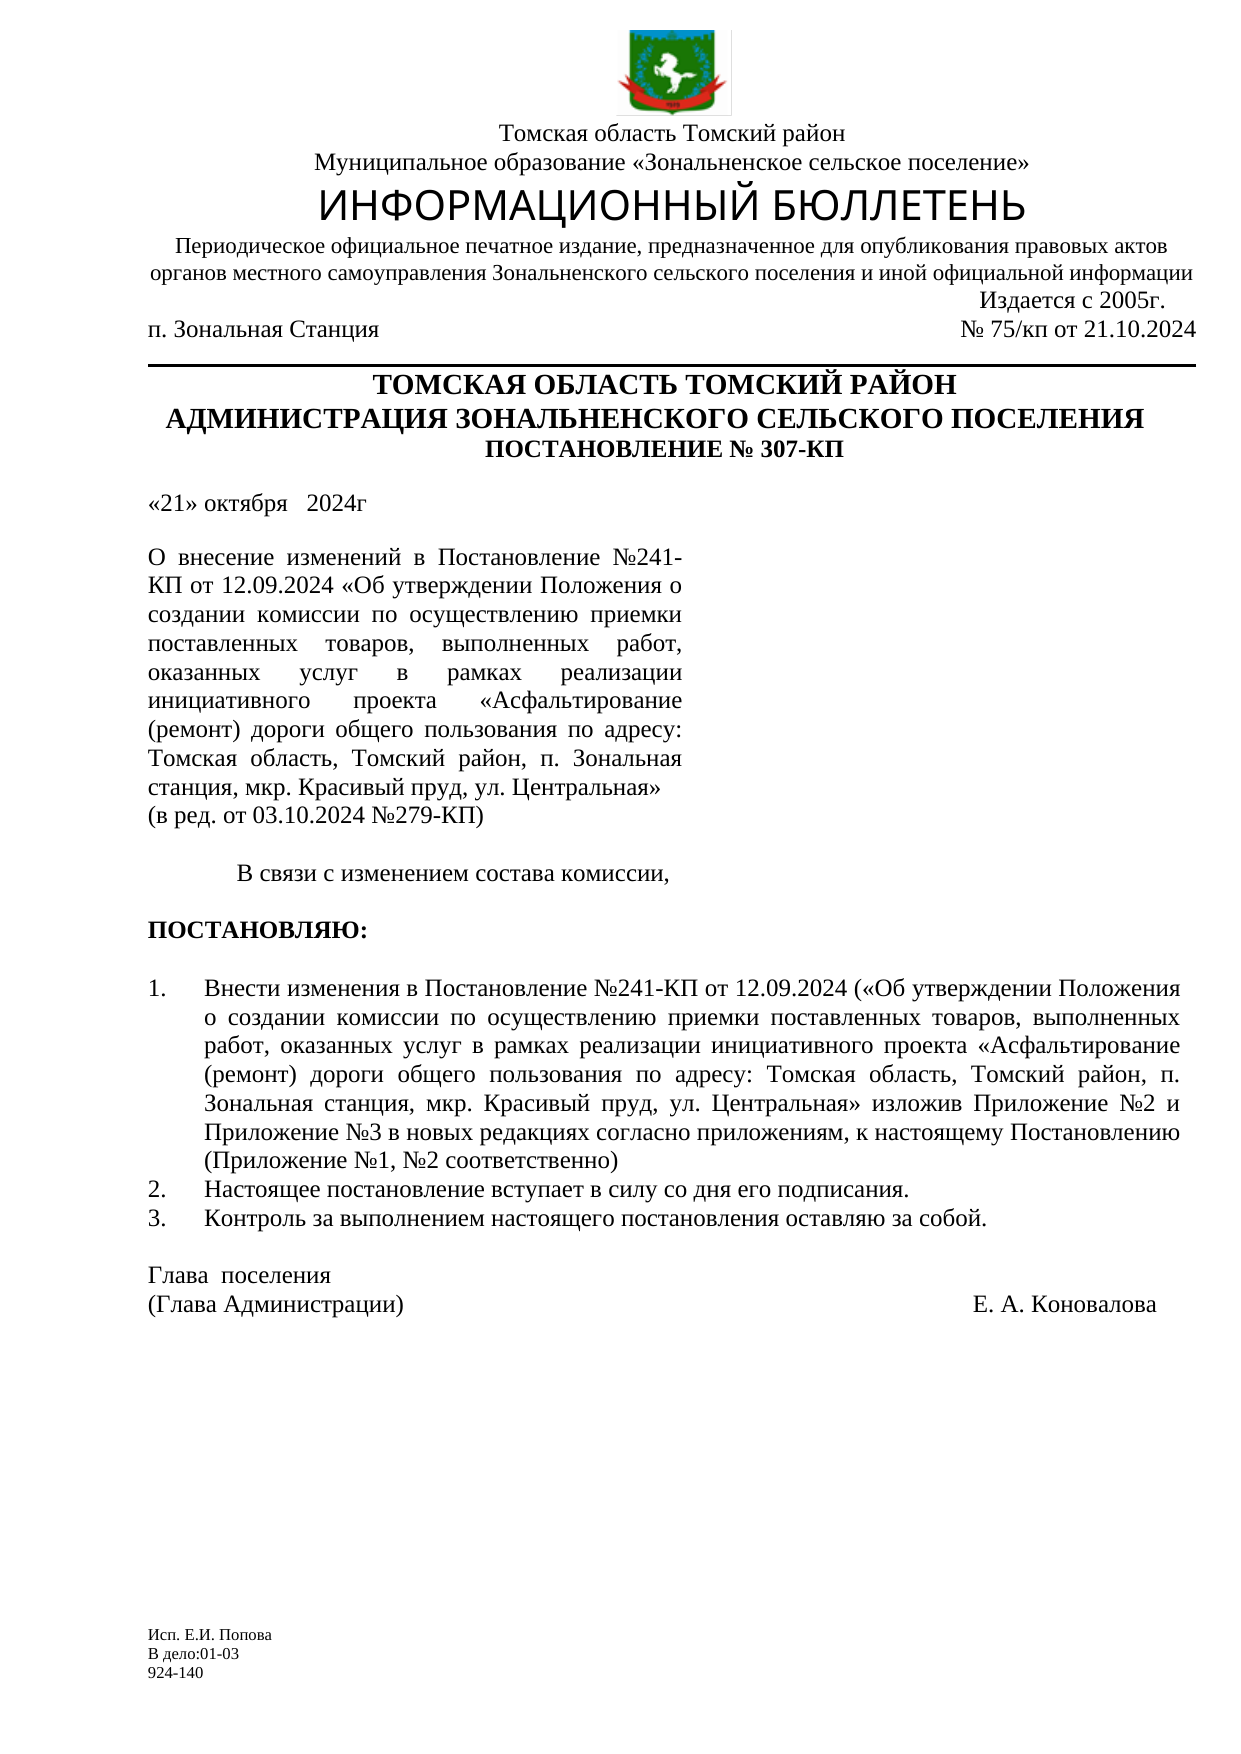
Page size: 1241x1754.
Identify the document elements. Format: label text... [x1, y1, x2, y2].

text Издается с 2005г. [148, 285, 1240, 314]
text Муниципальное образование «Зональненское сельское поселение» [148, 147, 1196, 176]
list Настоящее постановление вступает в силу со дня его подписания. [148, 1174, 1181, 1203]
text 924-140 [148, 1663, 1181, 1682]
text АДМИНИСТРАЦИЯ ЗОНАЛЬНЕНСКОГО СЕЛЬСКОГО ПОСЕЛЕНИЯ [129, 401, 1181, 434]
text В связи с изменением состава комиссии, [148, 858, 1181, 887]
list Контроль за выполнением настоящего постановления оставляю за собой. [148, 1203, 1181, 1232]
picture [616, 30, 735, 119]
text В дело:01-03 [148, 1644, 1181, 1663]
text (в ред. от 03.10.2024 №279-КП) [148, 801, 1181, 829]
list Внести изменения в Постановление №241-КП от 12.09.2024 («Об утверждении Положения о создании комиссии по осуществлению приемки поставленных товаров, выполненных работ, оказанных услуг в рамках реализации инициативного проекта «Асфальтирование (ремонт) дороги общего пользования по адресу: Томская область, Томский район, п. Зональная станция, мкр. Красивый пруд, ул. Центральная» изложив Приложение №2 и Приложение №3 в новых редакциях согласно приложениям, к настоящему Постановлению (Приложение №1, №2 соответственно) [148, 973, 1181, 1174]
text Глава поселения [148, 1261, 1181, 1289]
text «21» октября 2024г [148, 488, 1181, 517]
text ПОСТАНОВЛЯЮ: [148, 916, 1181, 944]
text п. Зональная Станция № 75/кп от 21.10.2024 [148, 314, 1240, 343]
text ПОСТАНОВЛЕНИЕ № 307-КП [148, 434, 1181, 463]
text Периодическое официальное печатное издание, предназначенное для опубликования правовых актов органов местного самоуправления Зональненского сельского поселения и иной официальной информации [148, 233, 1196, 285]
text Томская область Томский район [148, 89, 1196, 147]
text (Глава Администрации) Е. А. Коновалова [148, 1289, 1181, 1318]
table_header О внесение изменений в Постановление №241-КП от 12.09.2024 «Об утверждении Положения о создании комиссии по осуществлению приемки поставленных товаров, выполненных работ, оказанных услуг в рамках реализации инициативного проекта «Асфальтирование (ремонт) дороги общего пользования по адресу: Томская область, Томский район, п. Зональная станция, мкр. Красивый пруд, ул. Центральная» [136, 542, 694, 801]
text ИНФОРМАЦИОННЫЙ БЮЛЛЕТЕНЬ [148, 176, 1196, 233]
text ТОМСКАЯ ОБЛАСТЬ ТОМСКИЙ РАЙОН [148, 367, 1181, 401]
text Исп. Е.И. Попова [148, 1625, 1181, 1644]
